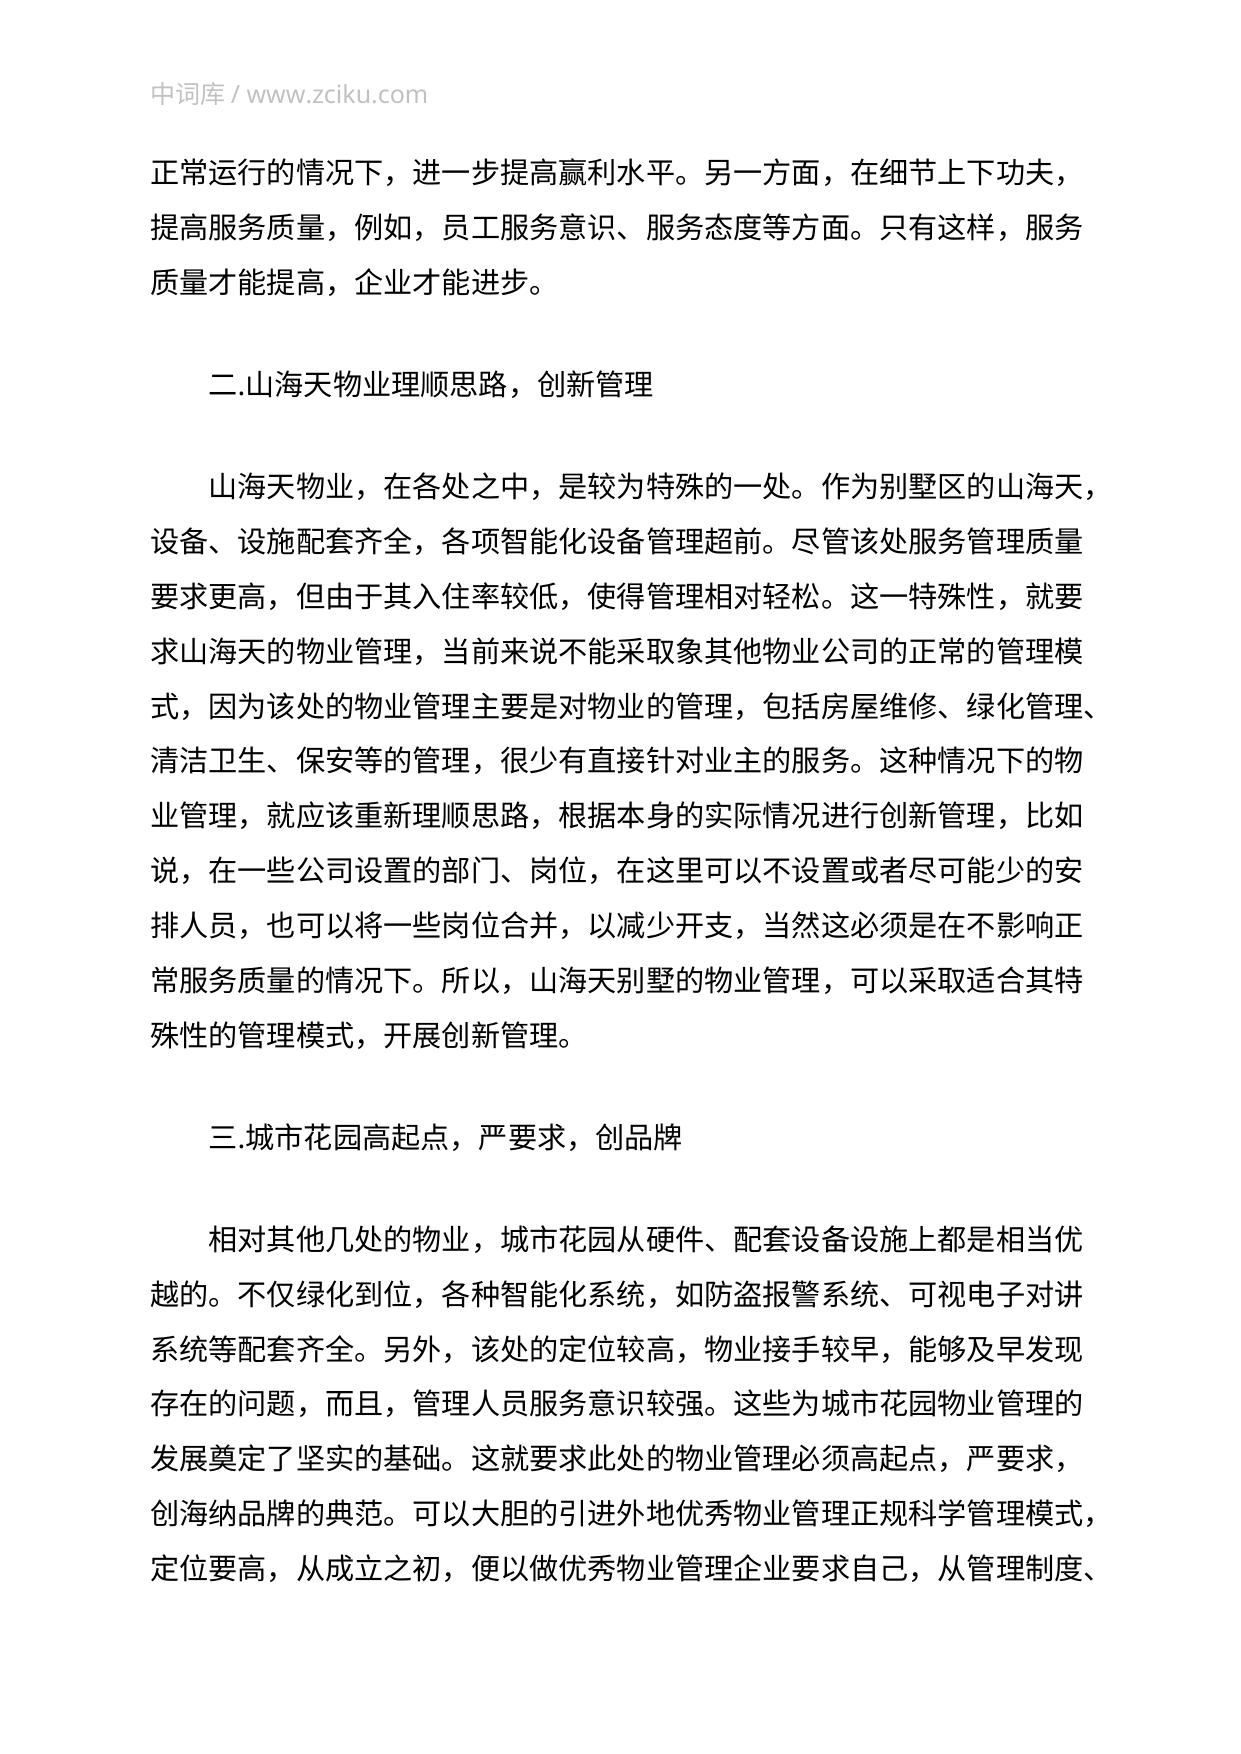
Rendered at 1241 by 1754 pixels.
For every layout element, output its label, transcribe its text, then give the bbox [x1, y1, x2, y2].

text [150, 150, 1090, 302]
text 山海天物业，在各处之中，是较为特殊的一处。作为别墅区的山海天，设备、设施配套齐全，各项智能化设备管理超前。尽管该处服务管理质量要求更高，但由于其入住率较低，使得管理相对轻松。这一特殊性，就要求山海天的物业管理，当前来说不能采取象其他物业公司的正常的管理模式，因为该处的物业管理主要是对物业的管理，包括房屋维修、绿化管理、清洁卫生、保安等的管理，很少有直接针对业主的服务。这种情况下的物业管理，就应该重新理顺思路，根据本身的实际情况进行创新管理，比如说，在一些公司设置的部门、岗位，在这里可以不设置或者尽可能少的安排人员，也可以将一些岗位合并，以减少开支，当然这必须是在不影响正常服务质量的情况下。所以，山海天别墅的物业管理，可以采取适合其特殊性的管理模式，开展创新管理。 [150, 463, 1090, 1055]
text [150, 1216, 1090, 1588]
text 三.城市花园高起点，严要求，创品牌 [150, 1114, 1090, 1157]
text 二.山海天物业理顺思路，创新管理 [150, 362, 1090, 404]
